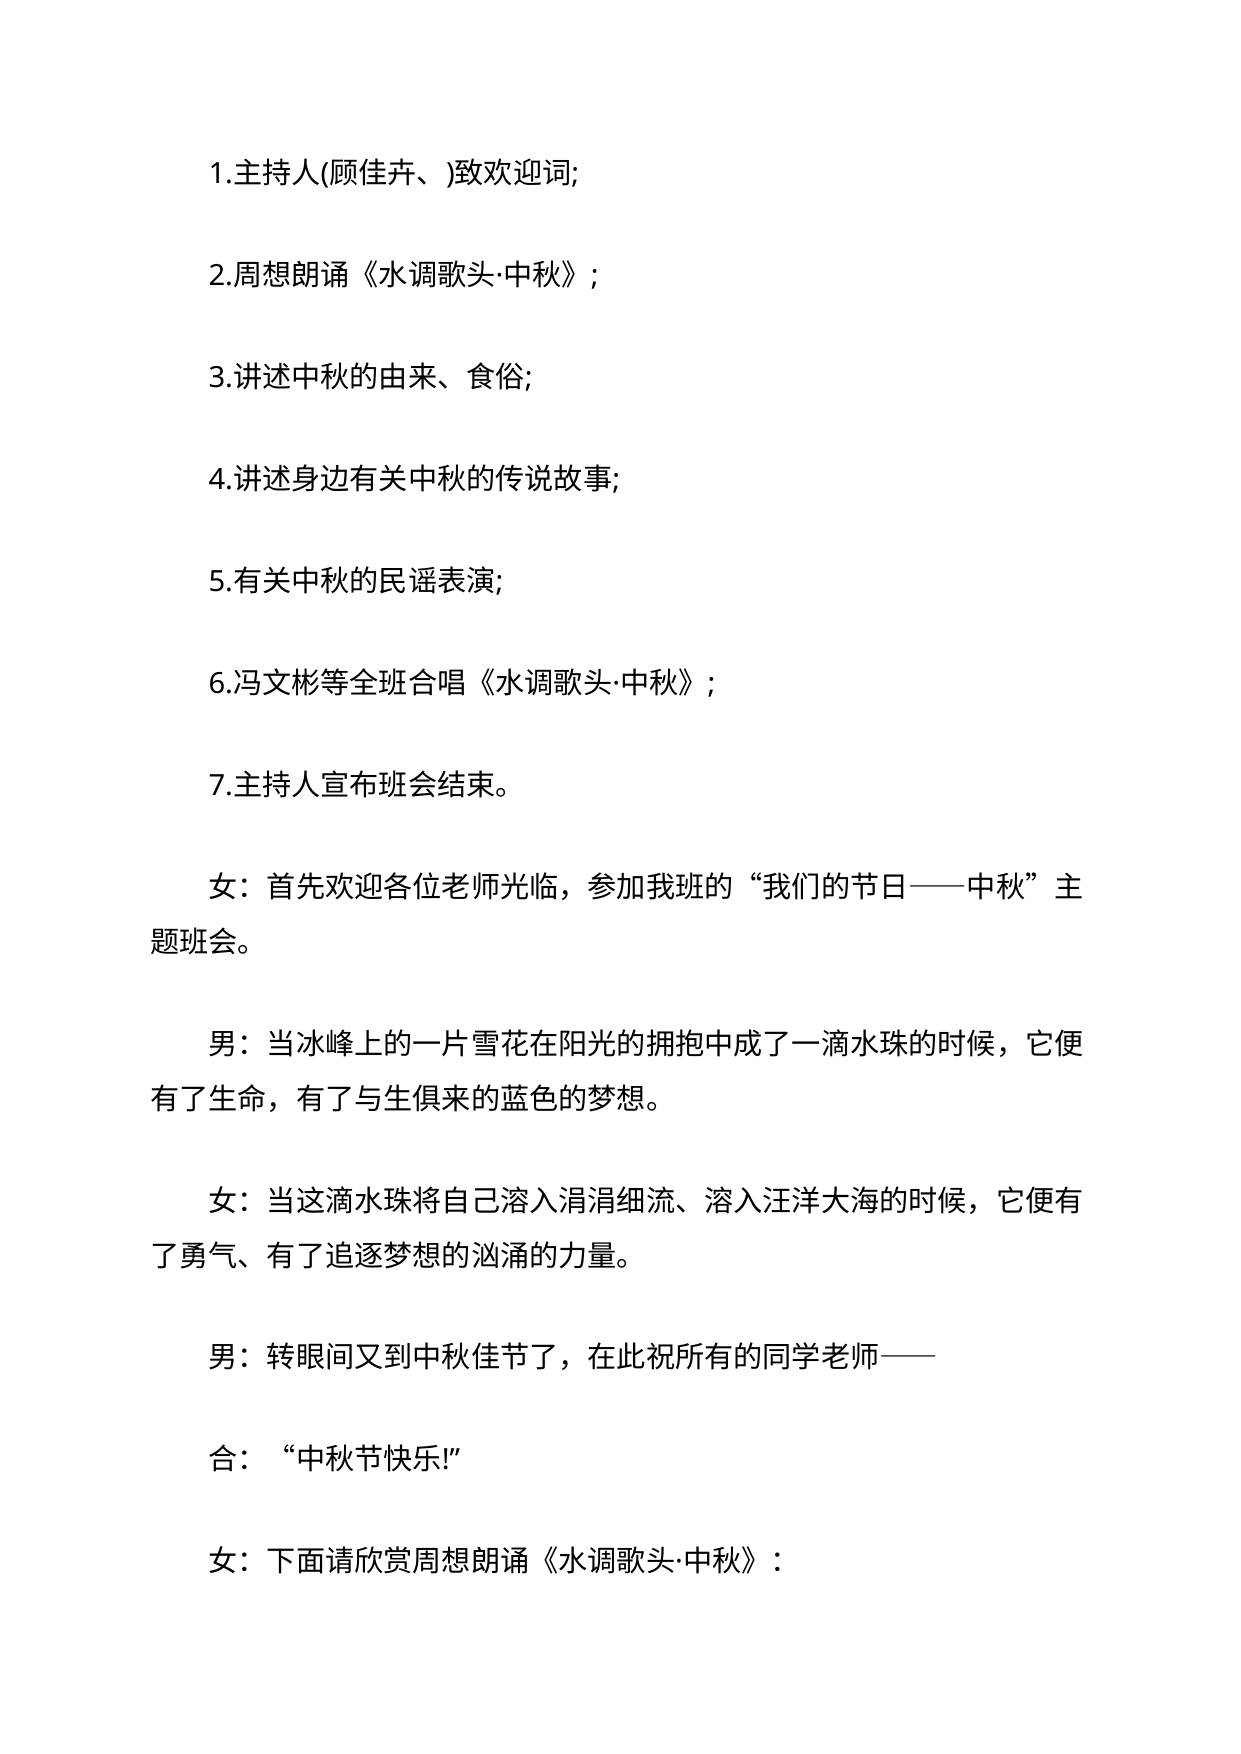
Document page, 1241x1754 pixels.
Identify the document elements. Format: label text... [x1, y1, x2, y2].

text 女：当这滴水珠将自己溶入涓涓细流、溶入汪洋大海的时候，它便有了勇气、有了追逐梦想的汹涌的力量。 [150, 1177, 1090, 1274]
text 1.主持人(顾佳卉、)致欢迎词; [150, 150, 1090, 192]
text 女：下面请欣赏周想朗诵《水调歌头·中秋》： [150, 1538, 1090, 1580]
text 3.讲述中秋的由来、食俗; [150, 354, 1090, 396]
text 女：首先欢迎各位老师光临，参加我班的“我们的节日——中秋”主题班会。 [150, 864, 1090, 961]
text 7.主持人宣布班会结束。 [150, 762, 1090, 804]
text 合：“中秋节快乐!” [150, 1436, 1090, 1478]
text 5.有关中秋的民谣表演; [150, 558, 1090, 600]
text 2.周想朗诵《水调歌头·中秋》; [150, 252, 1090, 294]
text 男：转眼间又到中秋佳节了，在此祝所有的同学老师—— [150, 1334, 1090, 1376]
text 4.讲述身边有关中秋的传说故事; [150, 456, 1090, 498]
text 6.冯文彬等全班合唱《水调歌头·中秋》; [150, 660, 1090, 702]
text 男：当冰峰上的一片雪花在阳光的拥抱中成了一滴水珠的时候，它便有了生命，有了与生俱来的蓝色的梦想。 [150, 1021, 1090, 1118]
